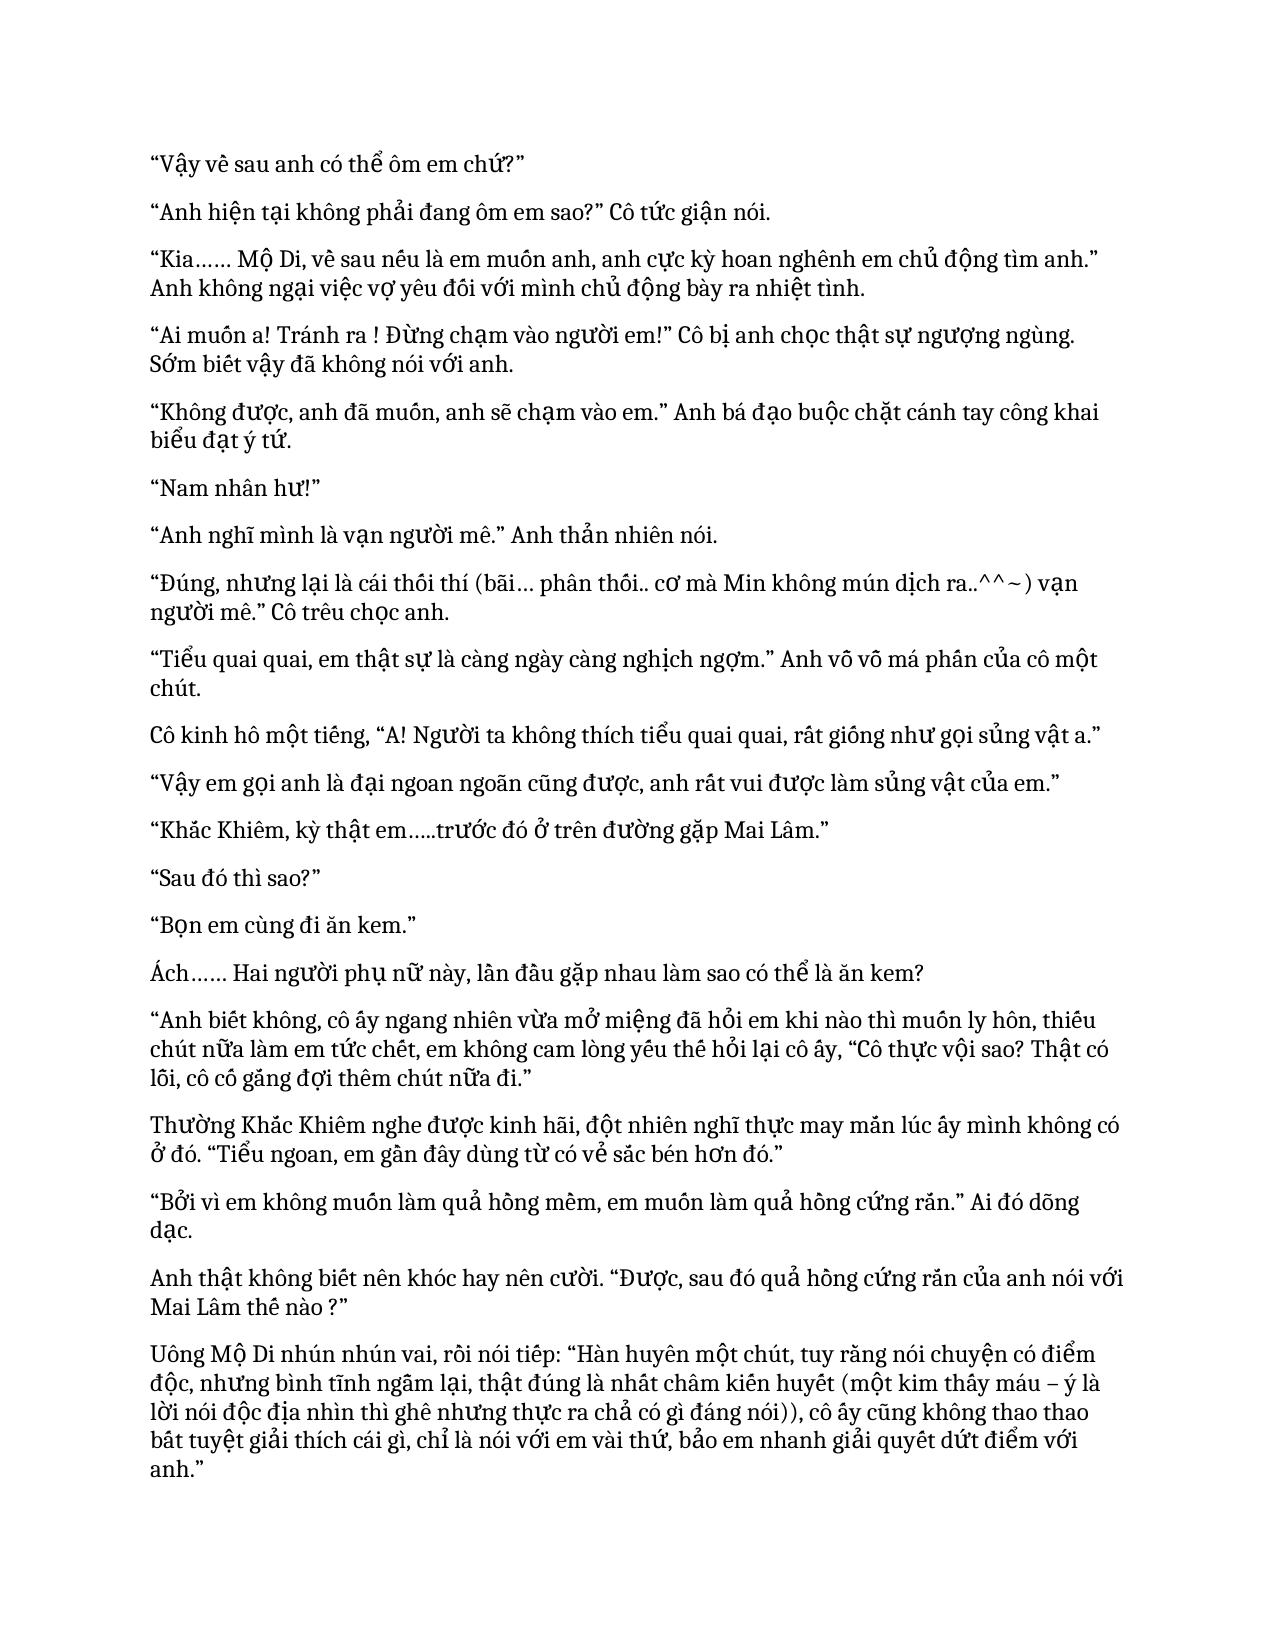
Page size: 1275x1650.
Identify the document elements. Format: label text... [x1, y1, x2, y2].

text “Vậy về sau anh có thể ôm em chứ?” [150, 150, 1125, 179]
text “Nam nhân hư!” [150, 474, 1125, 502]
text Uông Mộ Di nhún nhún vai, rồi nói tiếp: “Hàn huyên một chút, tuy rằng nói chuyện có điểm độc, nhưng bình tĩnh ngẫm lại, thật đúng là nhất châm kiến huyết (một kim thấy máu – ý là lời nói độc địa nhìn thì ghê nhưng thực ra chả có gì đáng nói)), cô ấy cũng không thao thao bất tuyệt giải thích cái gì, chỉ là nói với em vài thứ, bảo em nhanh giải quyết dứt điểm với anh.” [150, 1340, 1125, 1484]
text Ách…… Hai người phụ nữ này, lần đầu gặp nhau làm sao có thể là ăn kem? [150, 959, 1125, 987]
text “Ai muốn a! Tránh ra ! Đừng chạm vào người em!” Cô bị anh chọc thật sự ngượng ngùng. Sớm biết vậy đã không nói với anh. [150, 321, 1125, 379]
text “Anh hiện tại không phải đang ôm em sao?” Cô tức giận nói. [150, 197, 1125, 226]
text “Kia…… Mộ Di, về sau nếu là em muốn anh, anh cực kỳ hoan nghênh em chủ động tìm anh.” Anh không ngại việc vợ yêu đối với mình chủ động bày ra nhiệt tình. [150, 245, 1125, 302]
text “Khắc Khiêm, kỳ thật em…..trước đó ở trên đường gặp Mai Lâm.” [150, 816, 1125, 845]
text “Anh nghĩ mình là vạn người mê.” Anh thản nhiên nói. [150, 521, 1125, 550]
text Anh thật không biết nên khóc hay nên cười. “Được, sau đó quả hồng cứng rắn của anh nói với Mai Lâm thế nào ?” [150, 1264, 1125, 1321]
text “Bởi vì em không muốn làm quả hồng mềm, em muốn làm quả hồng cứng rắn.” Ai đó dõng dạc. [150, 1187, 1125, 1245]
text “Anh biết không, cô ấy ngang nhiên vừa mở miệng đã hỏi em khi nào thì muốn ly hôn, thiếu chút nữa làm em tức chết, em không cam lòng yếu thế hỏi lại cô ấy, “Cô thực vội sao? Thật có lỗi, cô cố gắng đợi thêm chút nữa đi.” [150, 1006, 1125, 1092]
text Cô kinh hô một tiếng, “A! Người ta không thích tiểu quai quai, rất giống như gọi sủng vật a.” [150, 721, 1125, 750]
text “Tiểu quai quai, em thật sự là càng ngày càng nghịch ngợm.” Anh vỗ vỗ má phấn của cô một chút. [150, 645, 1125, 702]
text “Sau đó thì sao?” [150, 864, 1125, 892]
text “Không được, anh đã muốn, anh sẽ chạm vào em.” Anh bá đạo buộc chặt cánh tay công khai biểu đạt ý tứ. [150, 397, 1125, 455]
text “Vậy em gọi anh là đại ngoan ngoãn cũng được, anh rất vui được làm sủng vật của em.” [150, 769, 1125, 797]
text Thường Khắc Khiêm nghe được kinh hãi, đột nhiên nghĩ thực may mắn lúc ấy mình không có ở đó. “Tiểu ngoan, em gần đây dùng từ có vẻ sắc bén hơn đó.” [150, 1111, 1125, 1169]
text “Bọn em cùng đi ăn kem.” [150, 911, 1125, 940]
text “Đúng, nhưng lại là cái thối thí (bãi… phân thối.. cơ mà Min không mún dịch ra..^^~) vạn người mê.” Cô trêu chọc anh. [150, 569, 1125, 626]
